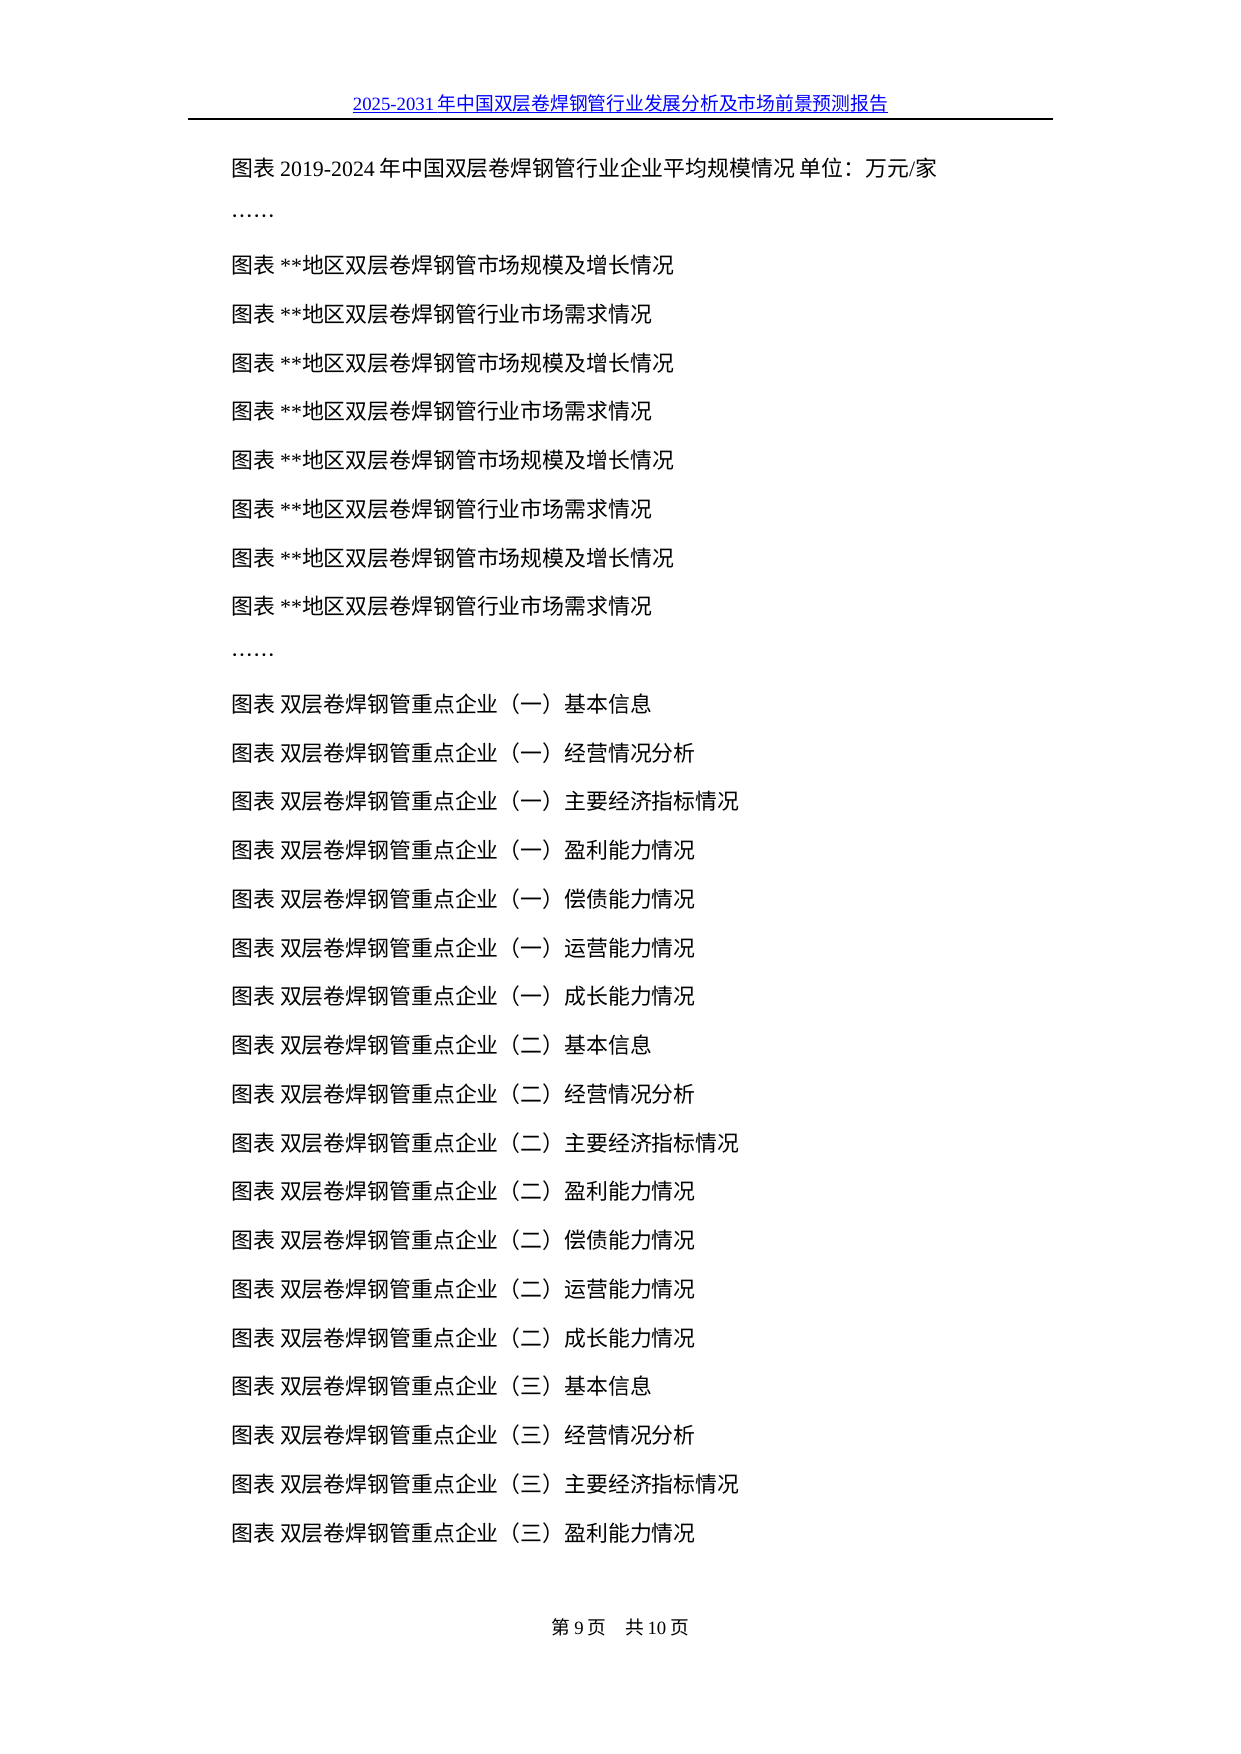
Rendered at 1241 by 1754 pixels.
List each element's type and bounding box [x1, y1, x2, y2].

text [187, 150, 1053, 1548]
